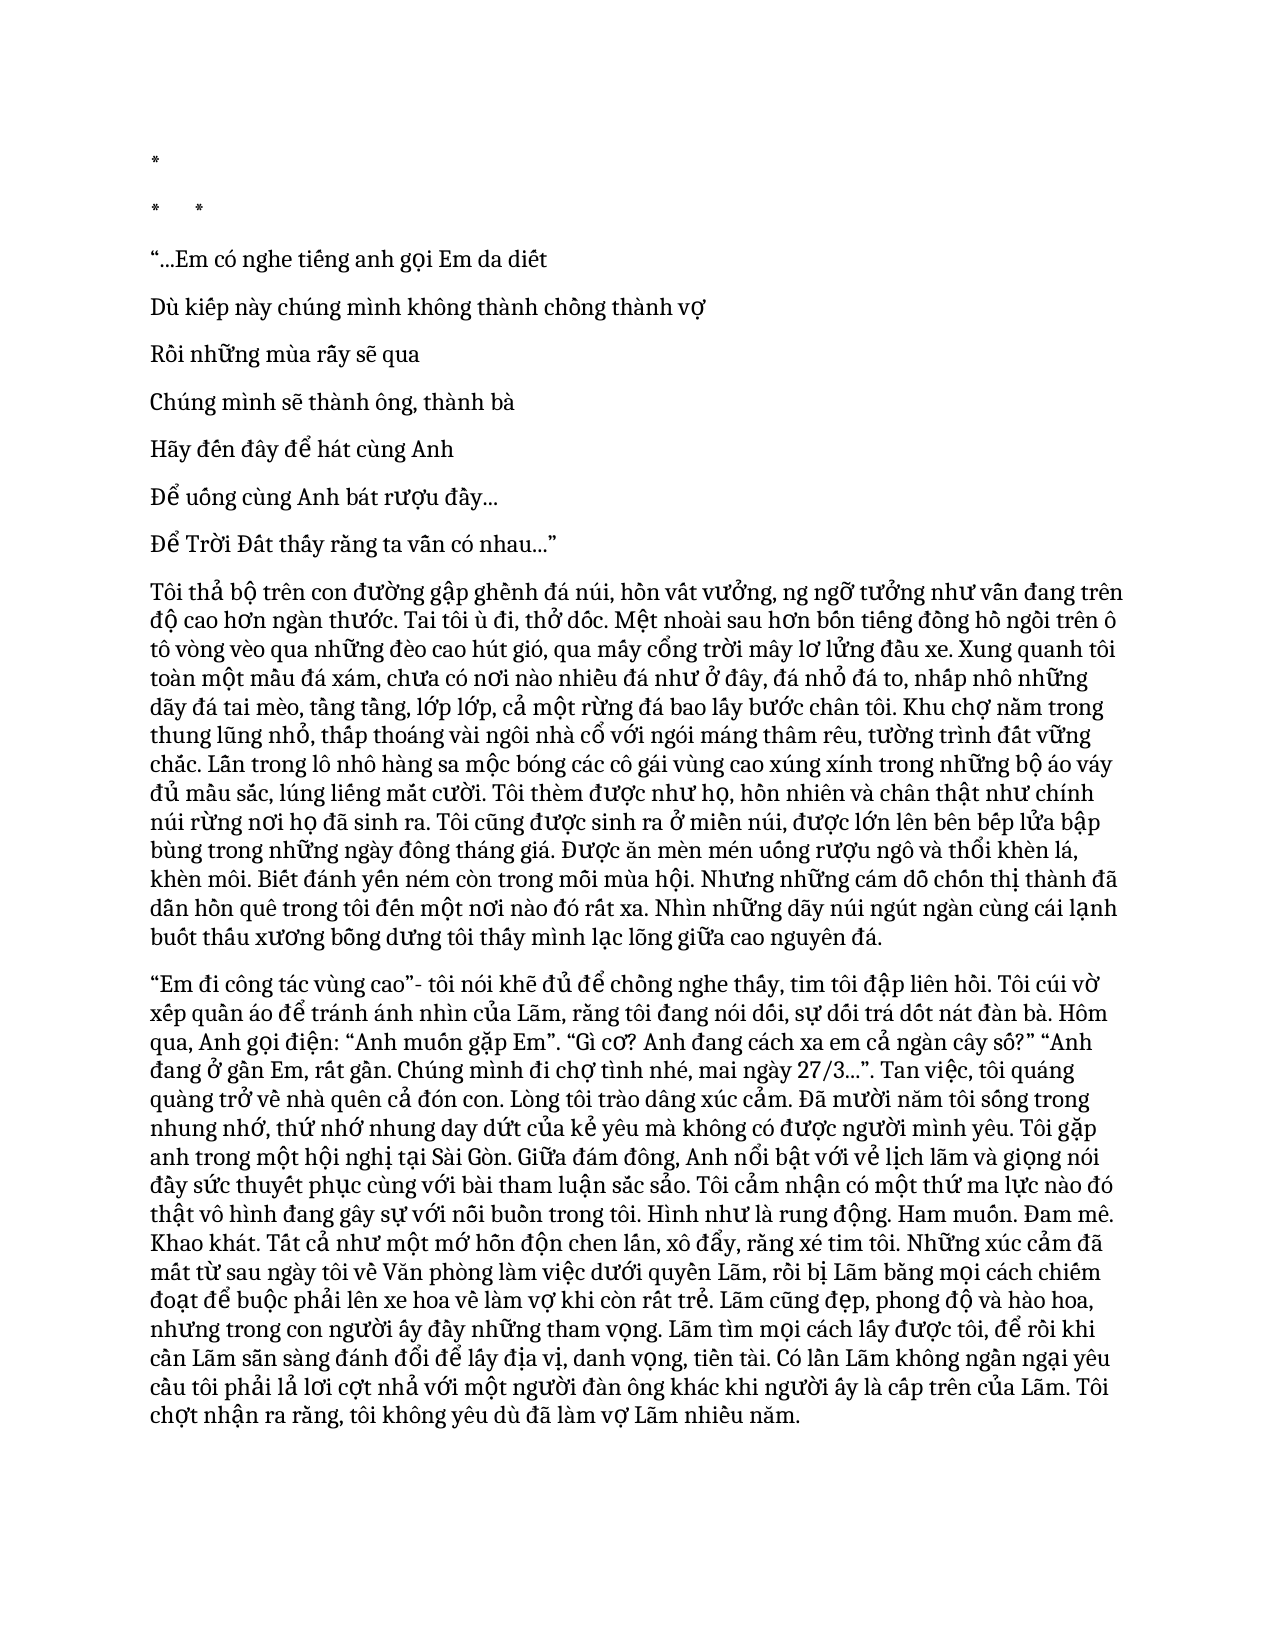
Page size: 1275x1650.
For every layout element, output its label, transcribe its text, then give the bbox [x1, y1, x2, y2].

text Hãy đến đây để hát cùng Anh [150, 435, 1125, 464]
text Rồi những mùa rẫy sẽ qua [150, 340, 1125, 369]
text “...Em có nghe tiếng anh gọi Em da diết [150, 245, 1125, 274]
text Dù kiếp này chúng mình không thành chồng thành vợ [150, 292, 1125, 321]
text “Em đi công tác vùng cao”- tôi nói khẽ đủ để chồng nghe thấy, tim tôi đập liên hồi. Tôi cúi vờ xếp quần áo để tránh ánh nhìn của Lãm, rằng tôi đang nói dối, sự dối trá dốt nát đàn bà. Hôm qua, Anh gọi điện: “Anh muốn gặp Em”. “Gì cơ? Anh đang cách xa em cả ngàn cây số?” “Anh đang ở gần Em, rất gần. Chúng mình đi chợ tình nhé, mai ngày 27/3...”. Tan việc, tôi quáng quàng trở về nhà quên cả đón con. Lòng tôi trào dâng xúc cảm. Đã mười năm tôi sống trong nhung nhớ, thứ nhớ nhung day dứt của kẻ yêu mà không có được người mình yêu. Tôi gặp anh trong một hội nghị tại Sài Gòn. Giữa đám đông, Anh nổi bật với vẻ lịch lãm và giọng nói đầy sức thuyết phục cùng với bài tham luận sắc sảo. Tôi cảm nhận có một thứ ma lực nào đó thật vô hình đang gây sự với nỗi buồn trong tôi. Hình như là rung động. Ham muốn. Đam mê. Khao khát. Tất cả như một mớ hỗn độn chen lấn, xô đẩy, rằng xé tim tôi. Những xúc cảm đã mất từ sau ngày tôi về Văn phòng làm việc dưới quyền Lãm, rồi bị Lãm bằng mọi cách chiếm đoạt để buộc phải lên xe hoa về làm vợ khi còn rất trẻ. Lãm cũng đẹp, phong độ và hào hoa, nhưng trong con người ấy đầy những tham vọng. Lãm tìm mọi cách lấy được tôi, để rồi khi cần Lãm sẵn sàng đánh đổi để lấy địa vị, danh vọng, tiền tài. Có lần Lãm không ngần ngại yêu cầu tôi phải lả lơi cợt nhả với một người đàn ông khác khi người ấy là cấp trên của Lãm. Tôi chợt nhận ra rằng, tôi không yêu dù đã làm vợ Lãm nhiều năm. [150, 970, 1125, 1430]
text * [150, 150, 1125, 179]
text Chúng mình sẽ thành ông, thành bà [150, 387, 1125, 416]
text Để uống cùng Anh bát rượu đầy... [150, 482, 1125, 511]
text Tôi thả bộ trên con đường gập ghềnh đá núi, hồn vất vưởng, ng ngỡ tưởng như vẫn đang trên độ cao hơn ngàn thước. Tai tôi ù đi, thở dốc. Mệt nhoài sau hơn bốn tiếng đồng hồ ngồi trên ô tô vòng vèo qua những đèo cao hút gió, qua mấy cổng trời mây lơ lửng đầu xe. Xung quanh tôi toàn một mầu đá xám, chưa có nơi nào nhiều đá như ở đây, đá nhỏ đá to, nhấp nhô những dãy đá tai mèo, tầng tầng, lớp lớp, cả một rừng đá bao lấy bước chân tôi. Khu chợ nằm trong thung lũng nhỏ, thấp thoáng vài ngôi nhà cổ với ngói máng thâm rêu, tường trình đất vững chắc. Lẫn trong lô nhô hàng sa mộc bóng các cô gái vùng cao xúng xính trong những bộ áo váy đủ mầu sắc, lúng liếng mắt cười. Tôi thèm được như họ, hồn nhiên và chân thật như chính núi rừng nơi họ đã sinh ra. Tôi cũng được sinh ra ở miền núi, được lớn lên bên bếp lửa bập bùng trong những ngày đông tháng giá. Được ăn mèn mén uống rượu ngô và thổi khèn lá, khèn môi. Biết đánh yến ném còn trong mỗi mùa hội. Nhưng những cám dỗ chốn thị thành đã dẫn hồn quê trong tôi đến một nơi nào đó rất xa. Nhìn những dãy núi ngút ngàn cùng cái lạnh buốt thấu xương bỗng dưng tôi thấy mình lạc lõng giữa cao nguyên đá. [150, 577, 1125, 951]
text Để Trời Đất thấy rằng ta vẫn có nhau...” [150, 530, 1125, 559]
text * * [150, 197, 1125, 226]
